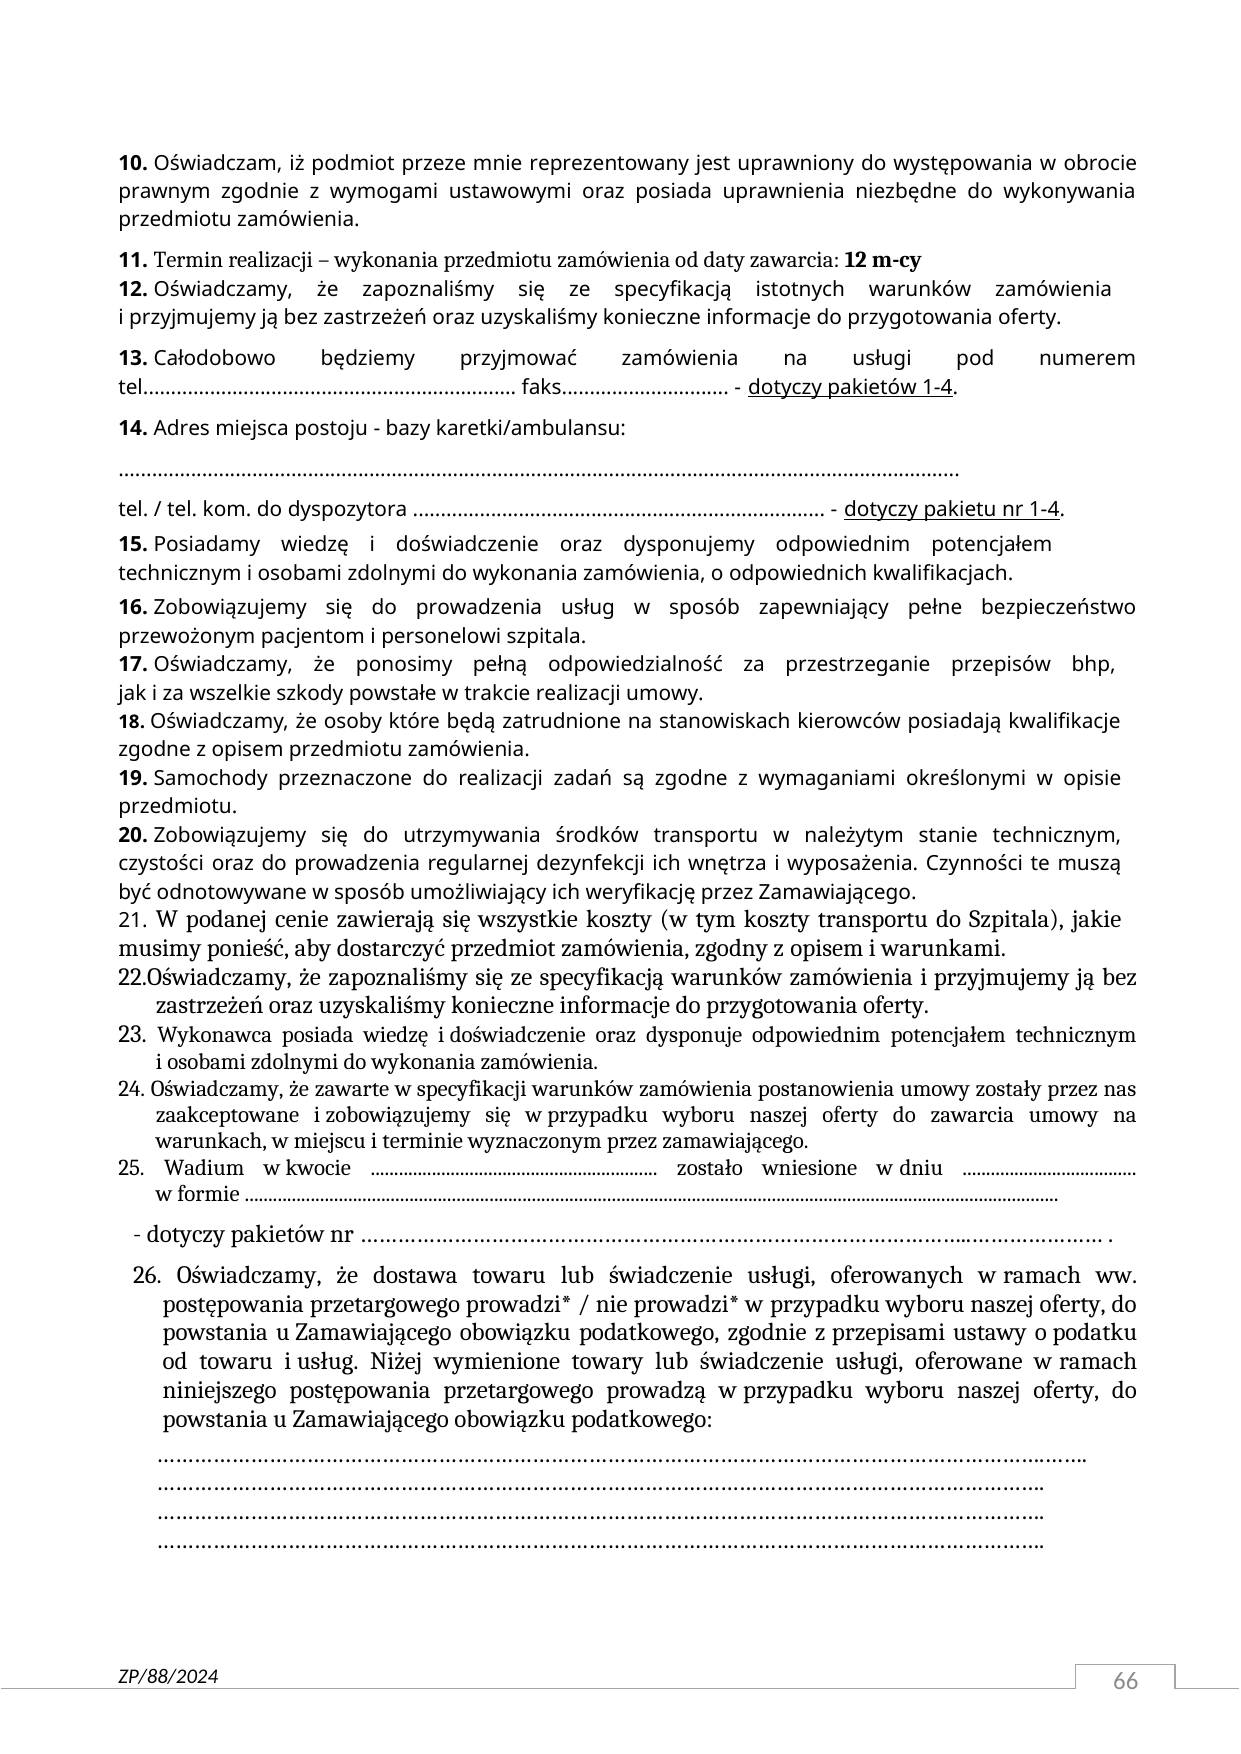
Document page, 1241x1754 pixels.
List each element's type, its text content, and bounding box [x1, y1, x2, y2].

text tel. / tel. kom. do dyspozytora .......................................................................... - dotyczy pakietu nr 1-4. [118, 494, 1137, 523]
list 22.Oświadczamy, że zapoznaliśmy się ze specyfikacją warunków zamówienia i przyjmujemy ją bez zastrzeżeń oraz uzyskaliśmy konieczne informacje do przygotowania oferty. [118, 963, 1137, 1020]
text 11. Termin realizacji – wykonania przedmiotu zamówienia od daty zawarcia: 12 m-cy [118, 246, 1137, 274]
text 13. Całodobowo będziemy przyjmować zamówienia na usługi pod numerem tel................................................................... faks.............................. - dotyczy pakietów 1-4. [118, 343, 1137, 400]
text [156, 1439, 1137, 1554]
list 23. Wykonawca posiada wiedzę i doświadczenie oraz dysponuje odpowiednim potencjałem technicznym i osobami zdolnymi do wykonania zamówienia. [118, 1020, 1137, 1075]
text 14. Adres miejsca postoju - bazy karetki/ambulansu: [118, 413, 1137, 441]
text 12. Oświadczamy, że zapoznaliśmy się ze specyfikacją istotnych warunków zamówienia i przyjmujemy ją bez zastrzeżeń oraz uzyskaliśmy konieczne informacje do przygotowania oferty. [118, 274, 1137, 331]
text 15. Posiadamy wiedzę i doświadczenie oraz dysponujemy odpowiednim potencjałem technicznym i osobami zdolnymi do wykonania zamówienia, o odpowiednich kwalifikacjach. [118, 529, 1137, 586]
text 20. Zobowiązujemy się do utrzymywania środków transportu w należytym stanie technicznym, czystości oraz do prowadzenia regularnej dezynfekcji ich wnętrza i wyposażenia. Czynności te muszą być odnotowywane w sposób umożliwiający ich weryfikację przez Zamawiającego. [118, 820, 1122, 905]
text - dotyczy pakietów nr ……………………………………………………………………………………..………………… . [133, 1219, 1137, 1248]
list 24. Oświadczamy, że zawarte w specyfikacji warunków zamówienia postanowienia umowy zostały przez nas zaakceptowane i zobowiązujemy się w przypadku wyboru naszej oferty do zawarcia umowy na warunkach, w miejscu i terminie wyznaczonym przez zamawiającego. [118, 1075, 1137, 1154]
text 17. Oświadczamy, że ponosimy pełną odpowiedzialność za przestrzeganie przepisów bhp, jak i za wszelkie szkody powstałe w trakcie realizacji umowy. [118, 649, 1137, 706]
text ....................................................................................................................................................... [118, 454, 1137, 482]
text 19. Samochody przeznaczone do realizacji zadań są zgodne z wymaganiami określonymi w opisie przedmiotu. [118, 763, 1122, 820]
text 21. W podanej cenie zawierają się wszystkie koszty (w tym koszty transportu do Szpitala), jakie musimy ponieść, aby dostarczyć przedmiot zamówienia, zgodny z opisem i warunkami. [118, 905, 1122, 963]
text 18. Oświadczamy, że osoby które będą zatrudnione na stanowiskach kierowców posiadają kwalifikacje zgodne z opisem przedmiotu zamówienia. [118, 706, 1122, 763]
text 16. Zobowiązujemy się do prowadzenia usług w sposób zapewniający pełne bezpieczeństwo przewożonym pacjentom i personelowi szpitala. [118, 592, 1137, 649]
list 25. Wadium w kwocie ............................................................. zostało wniesione w dniu ..................................... w formie ............................................................................................................................................................................. [118, 1154, 1137, 1207]
text 10. Oświadczam, iż podmiot przeze mnie reprezentowany jest uprawniony do występowania w obrocie prawnym zgodnie z wymogami ustawowymi oraz posiada uprawnienia niezbędne do wykonywania przedmiotu zamówienia. [118, 148, 1137, 233]
text 26. Oświadczamy, że dostawa towaru lub świadczenie usługi, oferowanych w ramach ww. postępowania przetargowego prowadzi* / nie prowadzi* w przypadku wyboru naszej oferty, do powstania u Zamawiającego obowiązku podatkowego, zgodnie z przepisami ustawy o podatku od towaru i usług. Niżej wymienione towary lub świadczenie usługi, oferowane w ramach niniejszego postępowania przetargowego prowadzą w przypadku wyboru naszej oferty, do powstania u Zamawiającego obowiązku podatkowego: [133, 1261, 1137, 1433]
